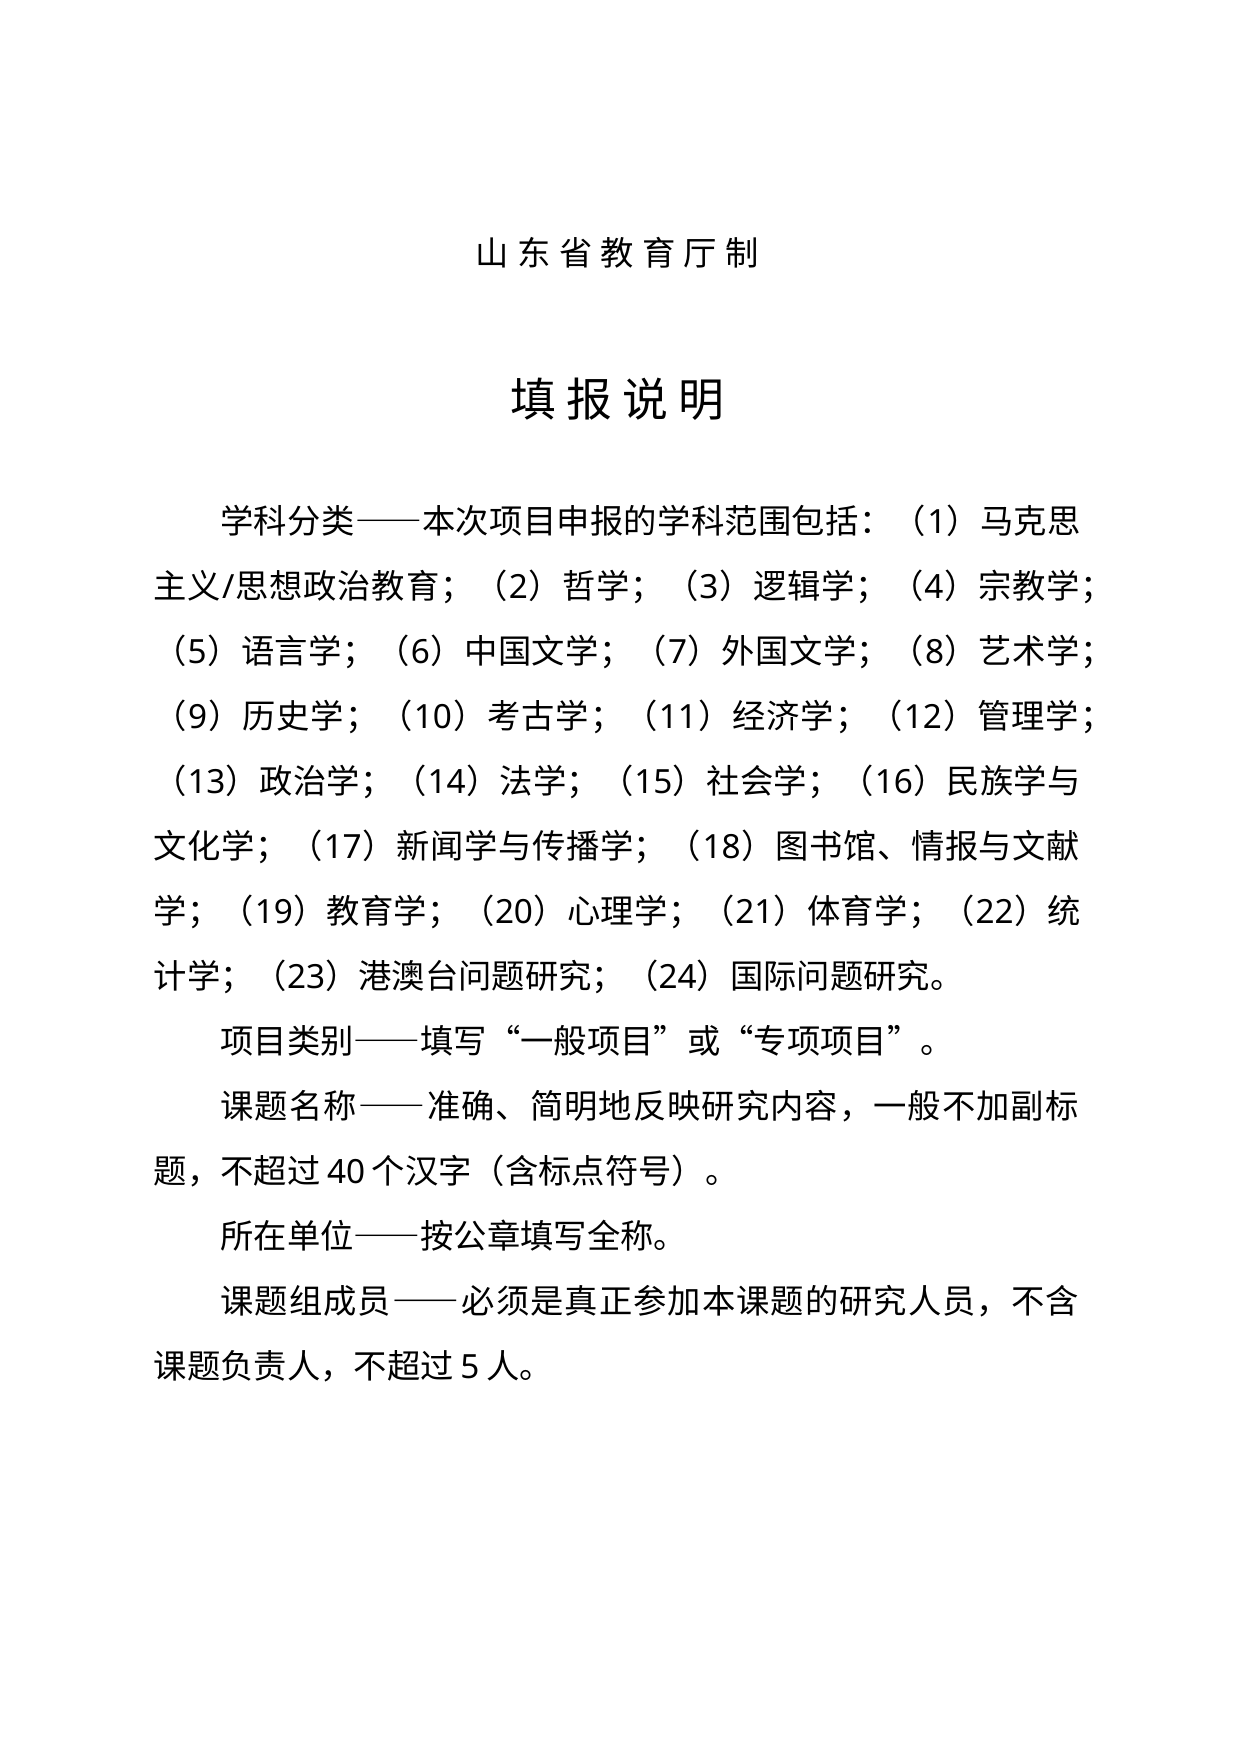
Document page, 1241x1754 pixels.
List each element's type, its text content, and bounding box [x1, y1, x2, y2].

text 山东省教育厅制 [153, 218, 1081, 283]
text 所在单位——按公章填写全称。 [153, 1202, 1081, 1267]
text 课题组成员——必须是真正参加本课题的研究人员，不含课题负责人，不超过5人。 [153, 1267, 1081, 1397]
text 课题名称——准确、简明地反映研究内容，一般不加副标题，不超过40个汉字（含标点符号）。 [153, 1072, 1081, 1202]
text 学科分类——本次项目申报的学科范围包括：（1）马克思主义/思想政治教育；（2）哲学；（3）逻辑学；（4）宗教学；（5）语言学；（6）中国文学；（7）外国文学；（8）艺术学；（9）历史学；（10）考古学；（11）经济学；（12）管理学；（13）政治学；（14）法学；（15）社会学；（16）民族学与文化学；（17）新闻学与传播学；（18）图书馆、情报与文献学；（19）教育学；（20）心理学；（21）体育学；（22）统计学；（23）港澳台问题研究；（24）国际问题研究。 [153, 487, 1081, 1007]
text 项目类别——填写“一般项目”或“专项项目”。 [153, 1007, 1081, 1072]
text 填 报 说 明 [153, 348, 1081, 446]
